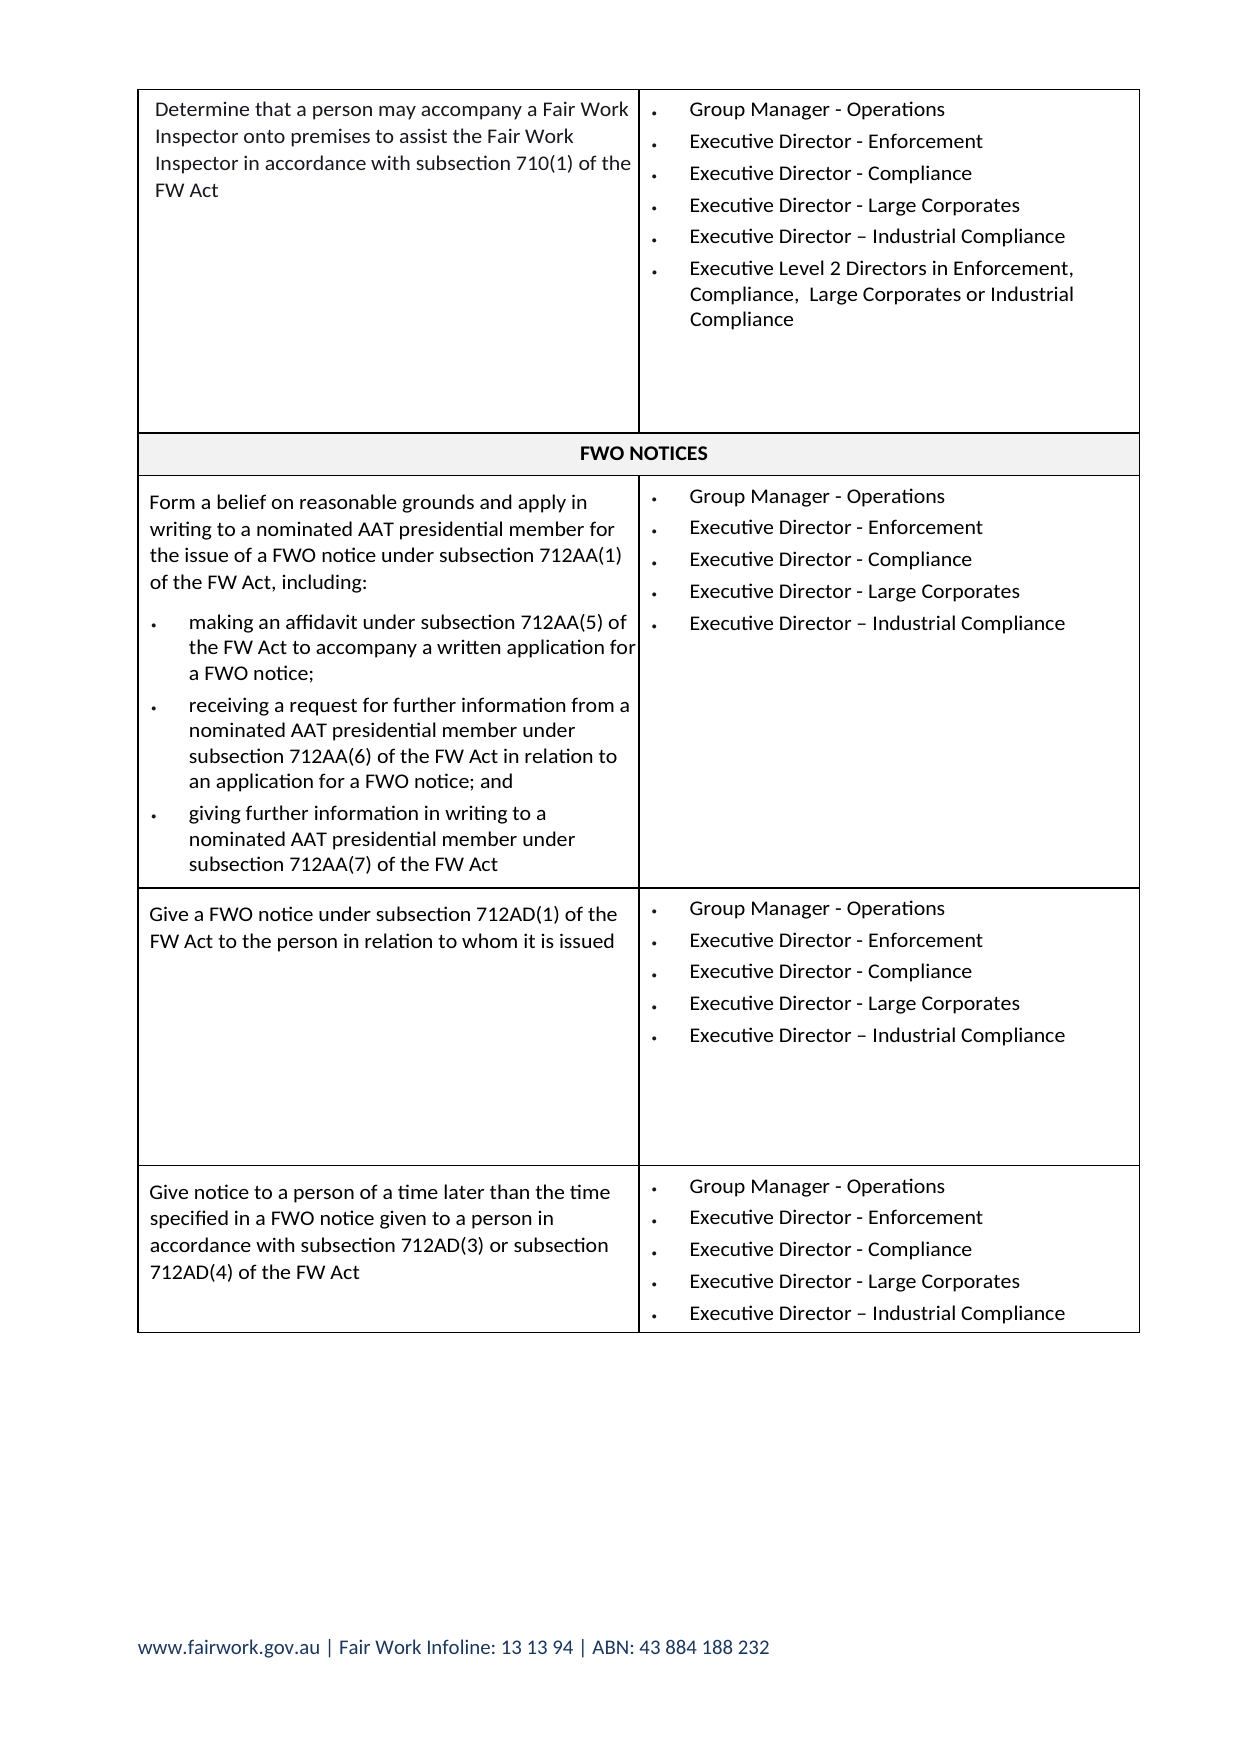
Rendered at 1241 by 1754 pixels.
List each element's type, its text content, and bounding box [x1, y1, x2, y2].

table_cell Group Manager - Operations Executive Director - Enforcement Executive Director - Compliance Executive Director - Large Corporates Executive Director – Industrial Compliance [640, 1166, 1139, 1331]
table_cell Give notice to a person of a time later than the time specified in a FWO notice given to a person in accordance with subsection 712AD(3) or subsection 712AD(4) of the FW Act [139, 1166, 638, 1331]
table_cell Group Manager - Operations Executive Director - Enforcement Executive Director - Compliance Executive Director - Large Corporates Executive Director – Industrial Compliance [640, 889, 1139, 1165]
table_cell Group Manager - Operations Executive Director - Enforcement Executive Director - Compliance Executive Director - Large Corporates Executive Director – Industrial Compliance Executive Level 2 Directors in Enforcement, Compliance, Large Corporates or Industrial Compliance [640, 90, 1139, 432]
table_cell FWO NOTICES [139, 434, 1139, 475]
table_cell Determine that a person may accompany a Fair Work Inspector onto premises to assist the Fair Work Inspector in accordance with subsection 710(1) of the FW Act [139, 90, 638, 432]
table_cell Group Manager - Operations Executive Director - Enforcement Executive Director - Compliance Executive Director - Large Corporates Executive Director – Industrial Compliance [640, 476, 1139, 887]
table_cell Form a belief on reasonable grounds and apply in writing to a nominated AAT presidential member for the issue of a FWO notice under subsection 712AA(1) of the FW Act, including: making an affidavit under subsection 712AA(5) of the FW Act to accompany a written application for a FWO notice; receiving a request for further information from a nominated AAT presidential member under subsection 712AA(6) of the FW Act in relation to an application for a FWO notice; and giving further information in writing to a nominated AAT presidential member under subsection 712AA(7) of the FW Act [139, 476, 638, 887]
table_cell Give a FWO notice under subsection 712AD(1) of the FW Act to the person in relation to whom it is issued [139, 889, 638, 1165]
